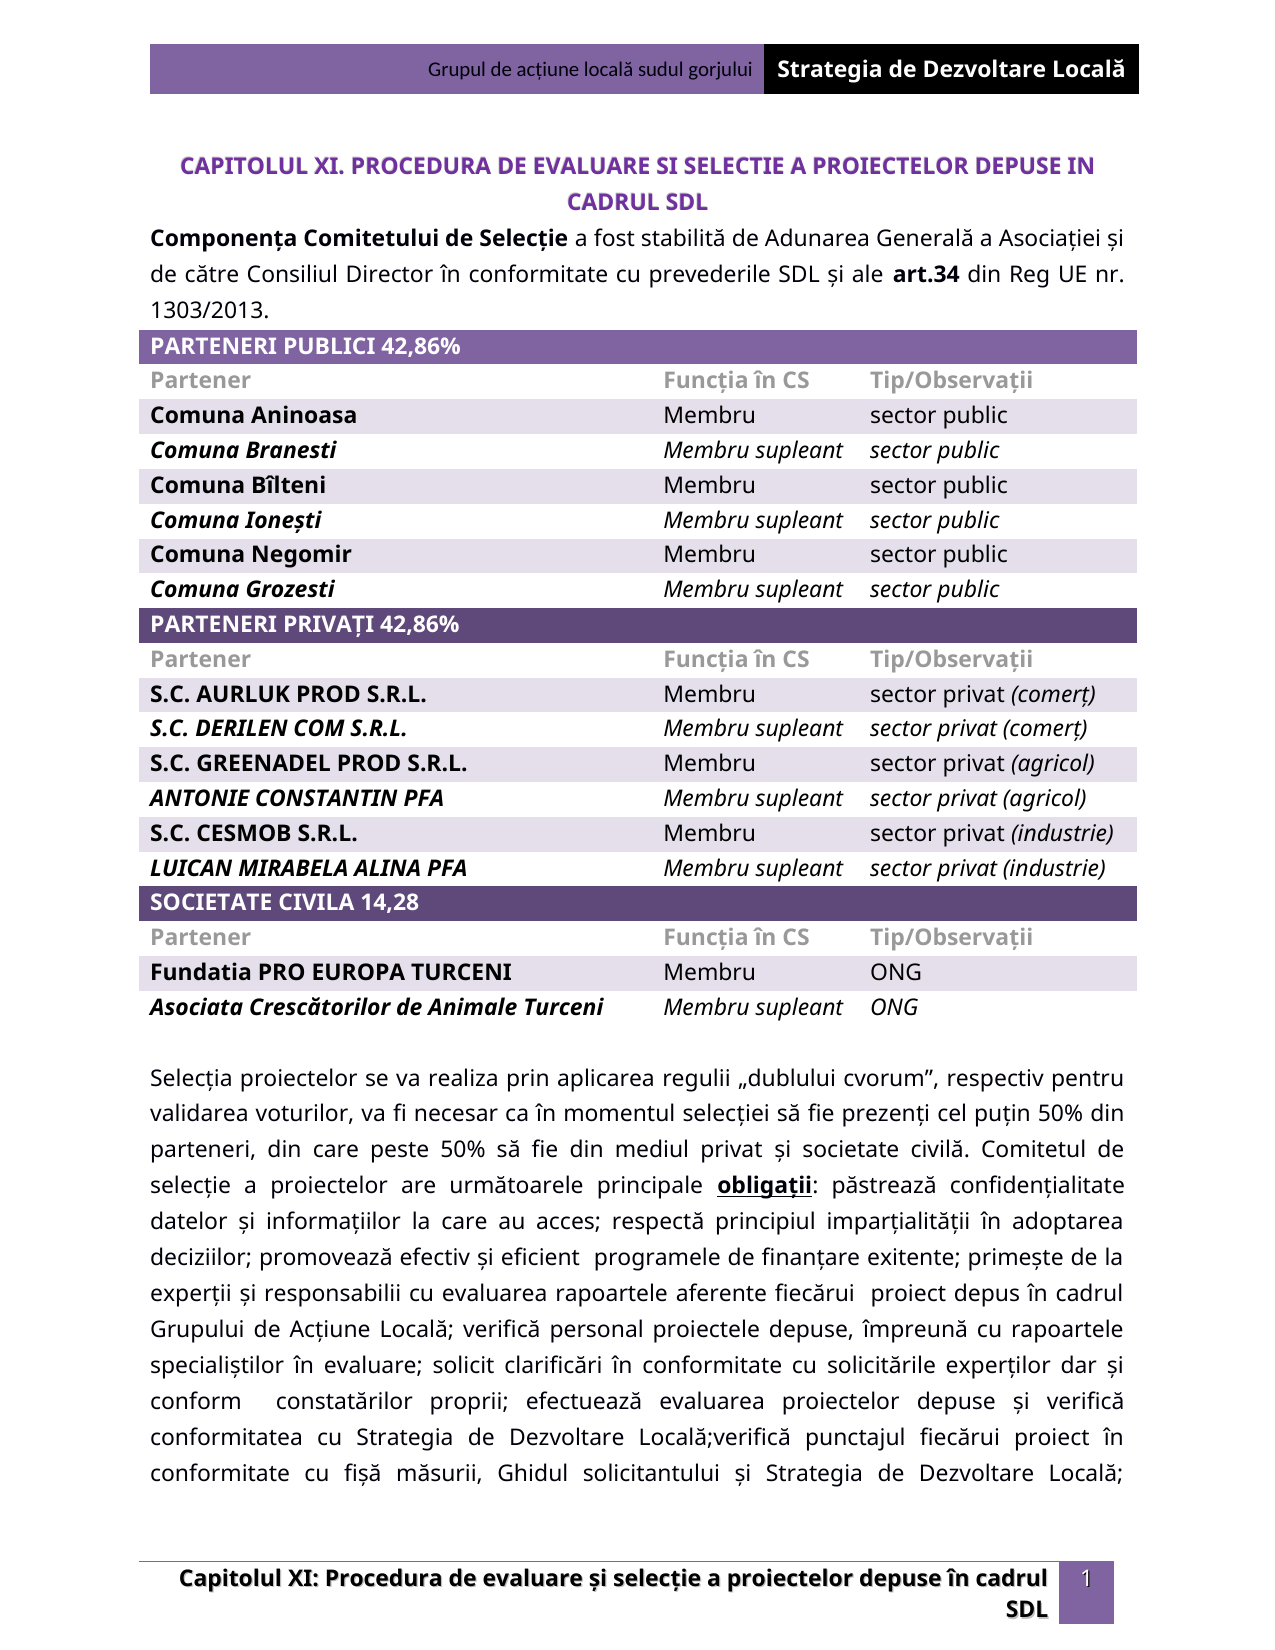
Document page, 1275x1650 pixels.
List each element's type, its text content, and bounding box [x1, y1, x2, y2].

table_cell Comuna Ionești [139, 504, 652, 538]
table_cell Partener [139, 921, 652, 956]
table_cell Membru supleant [652, 434, 859, 469]
table_cell sector privat (agricol) [859, 782, 1137, 817]
table_cell Membru supleant [652, 782, 859, 817]
table_cell ONG [859, 956, 1137, 991]
table_cell Membru supleant [652, 504, 859, 538]
table_cell sector privat (comerț) [859, 713, 1137, 747]
table_cell Asociata Crescătorilor de Animale Turceni [139, 991, 652, 1026]
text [150, 1061, 1125, 1488]
table_cell Membru [652, 399, 859, 434]
table_cell Membru [652, 956, 859, 991]
table_cell Comuna Aninoasa [139, 399, 652, 434]
table_cell Membru [652, 817, 859, 852]
table_cell sector privat (comerț) [859, 678, 1137, 712]
table_cell sector public [859, 469, 1137, 504]
table_cell sector public [859, 573, 1137, 608]
table_cell Membru supleant [652, 852, 859, 886]
table_cell S.C. GREENADEL PROD S.R.L. [139, 747, 652, 782]
table_cell Membru supleant [652, 573, 859, 608]
table_cell Tip/Observații [859, 643, 1137, 678]
table_cell sector public [859, 539, 1137, 573]
table_header Parteneri publici 42,86% [139, 330, 1137, 364]
table_cell sector public [859, 504, 1137, 538]
table_cell Partener [139, 365, 652, 399]
table_cell sector privat (industrie) [859, 852, 1137, 886]
table_cell Funcția în CS [652, 365, 859, 399]
table_cell S.C. CESMOB S.R.L. [139, 817, 652, 852]
table_cell Comuna Bîlteni [139, 469, 652, 504]
table_cell sector public [859, 434, 1137, 469]
table_cell S.C. AURLUK PROD S.R.L. [139, 678, 652, 712]
table_cell Membru [652, 469, 859, 504]
text Componenţa Comitetului de Selecţie a fost stabilită de Adunarea Generală a Asociației și de către Consiliul Director în conformitate cu prevederile SDL și ale art.34 din Reg UE nr. 1303/2013. [150, 222, 1125, 325]
table_cell Parteneri privați 42,86% [139, 608, 1137, 643]
text CAPITOLUL XI. PROCEDURA DE EVALUARE SI SELECTIE A PROIECTELOR DEPUSE IN CADRUL SDL [150, 150, 1125, 217]
table_cell sector privat (agricol) [859, 747, 1137, 782]
table_cell Funcția în CS [652, 921, 859, 956]
table_cell Membru [652, 678, 859, 712]
table_cell S.C. DERILEN COM S.R.L. [139, 713, 652, 747]
table_cell Partener [139, 643, 652, 678]
table_cell LUICAN MIRABELA ALINA PFA [139, 852, 652, 886]
table_cell Tip/Observații [859, 921, 1137, 956]
table_cell Comuna Grozesti [139, 573, 652, 608]
table_cell ANTONIE CONSTANTIN PFA [139, 782, 652, 817]
table_cell Fundatia PRO EUROPA TURCENI [139, 956, 652, 991]
table_cell Comuna Negomir [139, 539, 652, 573]
table_cell Membru supleant [652, 713, 859, 747]
table_cell Funcția în CS [652, 643, 859, 678]
table_cell Membru supleant [652, 991, 859, 1026]
table_cell Tip/Observații [859, 365, 1137, 399]
table_cell Membru [652, 539, 859, 573]
table_cell sector privat (industrie) [859, 817, 1137, 852]
table_cell sector public [859, 399, 1137, 434]
table_cell Membru [652, 747, 859, 782]
table_cell ONG [859, 991, 1137, 1026]
table_cell SOCIETATE CIVILA 14,28 [139, 886, 1137, 921]
table_cell Comuna Branesti [139, 434, 652, 469]
